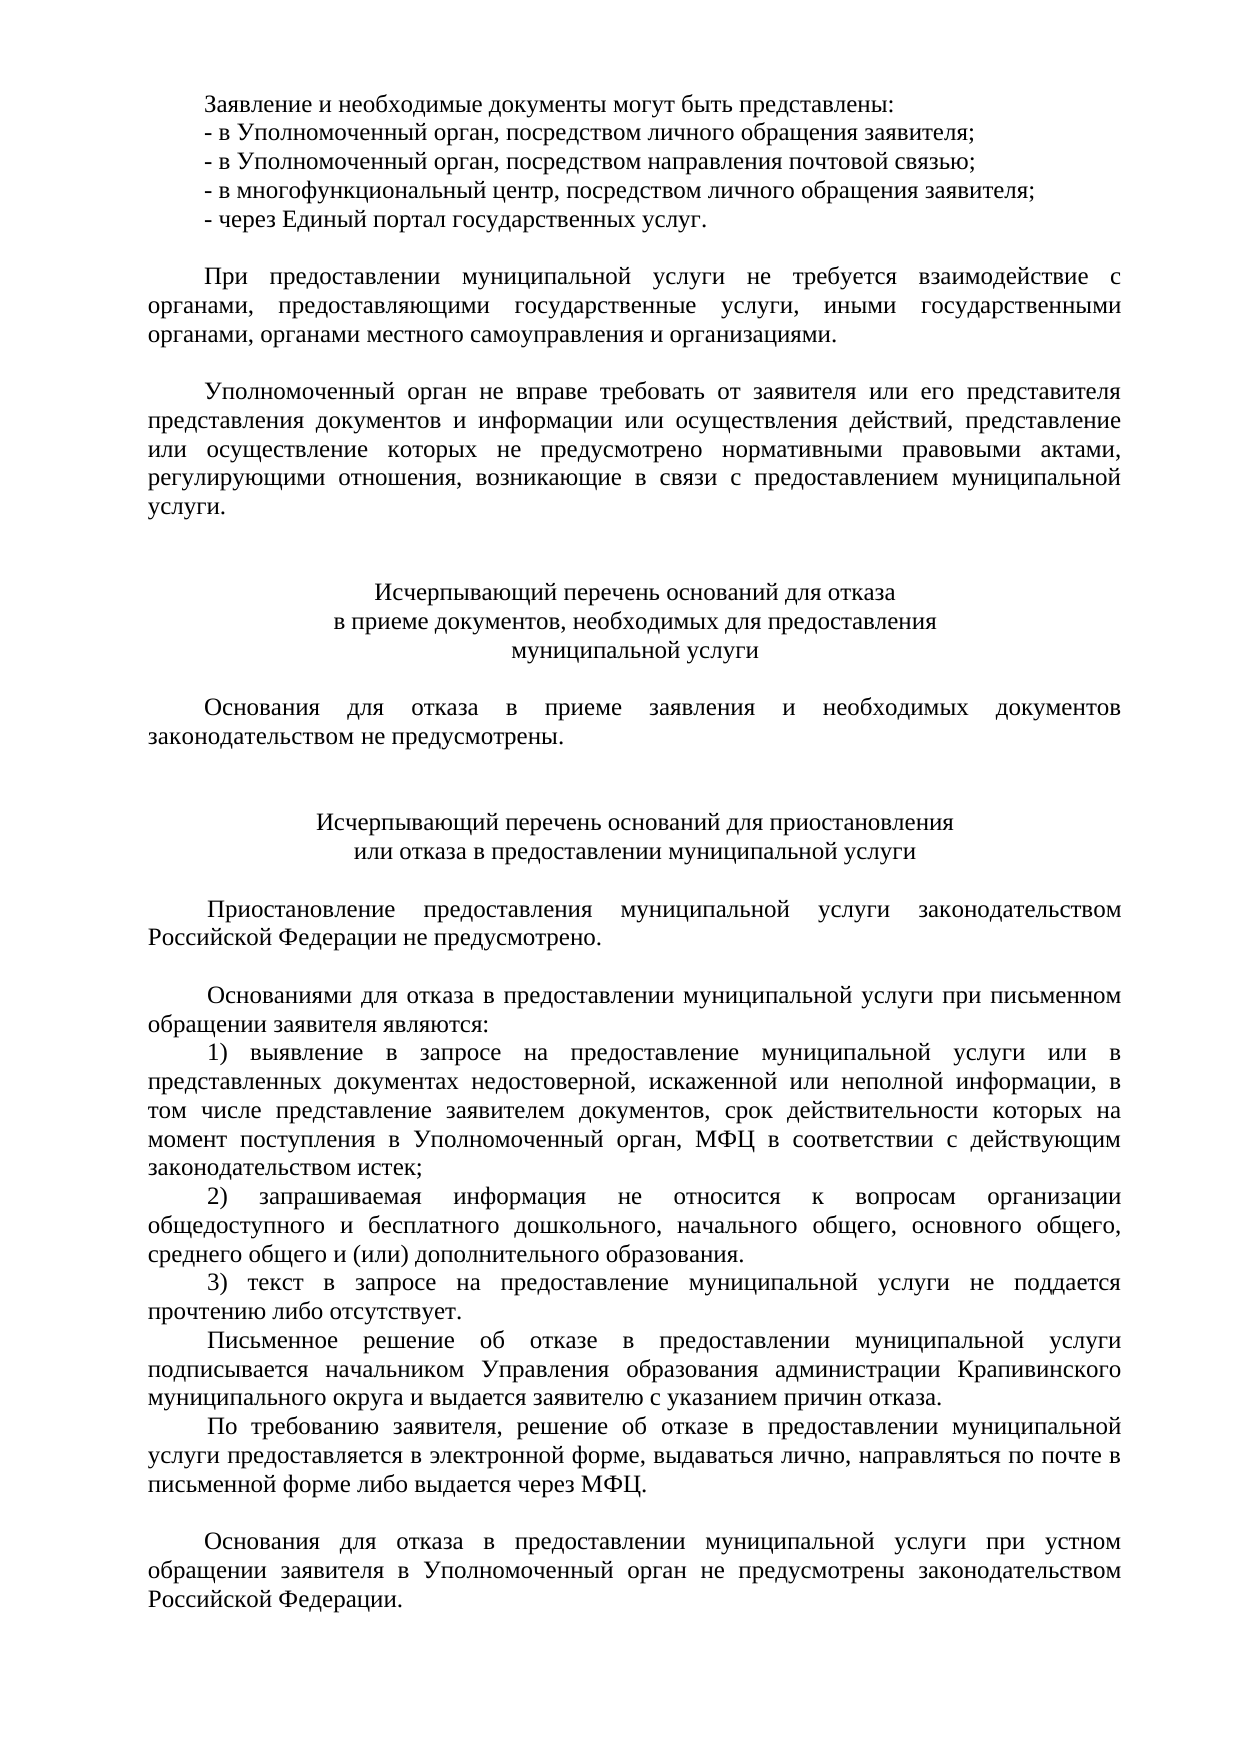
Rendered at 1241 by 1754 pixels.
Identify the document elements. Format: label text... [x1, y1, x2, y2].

text По требованию заявителя, решение об отказе в предоставлении муниципальной услуги предоставляется в электронной форме, выдаваться лично, направляться по почте в письменной форме либо выдается через МФЦ. [148, 1411, 1122, 1497]
text 1) выявление в запросе на предоставление муниципальной услуги или в представленных документах недостоверной, искаженной или неполной информации, в том числе представление заявителем документов, срок действительности которых на момент поступления в Уполномоченный орган, МФЦ в соответствии с действующим законодательством истек; [148, 1037, 1122, 1181]
text Заявление и необходимые документы могут быть представлены: [148, 89, 1122, 117]
text Основания для отказа в предоставлении муниципальной услуги при устном обращении заявителя в Уполномоченный орган не предусмотрены законодательством Российской Федерации. [148, 1526, 1122, 1612]
text - через Единый портал государственных услуг. [148, 204, 1122, 232]
text - в Уполномоченный орган, посредством направления почтовой связью; [148, 146, 1122, 175]
text - в многофункциональный центр, посредством личного обращения заявителя; [148, 175, 1122, 204]
text 3) текст в запросе на предоставление муниципальной услуги не поддается прочтению либо отсутствует. [148, 1267, 1122, 1325]
text - в Уполномоченный орган, посредством личного обращения заявителя; [148, 117, 1122, 146]
text Письменное решение об отказе в предоставлении муниципальной услуги подписывается начальником Управления образования администрации Крапивинского муниципального округа и выдается заявителю с указанием причин отказа. [148, 1325, 1122, 1411]
text Приостановление предоставления муниципальной услуги законодательством Российской Федерации не предусмотрено. [148, 894, 1122, 951]
text Исчерпывающий перечень оснований для приостановления [148, 807, 1122, 836]
text 2) запрашиваемая информация не относится к вопросам организации общедоступного и бесплатного дошкольного, начального общего, основного общего, среднего общего и (или) дополнительного образования. [148, 1181, 1122, 1267]
text Основания для отказа в приеме заявления и необходимых документов законодательством не предусмотрены. [148, 692, 1122, 750]
text При предоставлении муниципальной услуги не требуется взаимодействие с органами, предоставляющими государственные услуги, иными государственными органами, органами местного самоуправления и организациями. [148, 261, 1122, 347]
text Основаниями для отказа в предоставлении муниципальной услуги при письменном обращении заявителя являются: [148, 980, 1122, 1037]
text Уполномоченный орган не вправе требовать от заявителя или его представителя представления документов и информации или осуществления действий, представление или осуществление которых не предусмотрено нормативными правовыми актами, регулирующими отношения, возникающие в связи с предоставлением муниципальной услуги. [148, 376, 1122, 520]
text муниципальной услуги [148, 635, 1122, 664]
text Исчерпывающий перечень оснований для отказа [148, 577, 1122, 606]
text или отказа в предоставлении муниципальной услуги [148, 836, 1122, 865]
text в приеме документов, необходимых для предоставления [148, 606, 1122, 635]
